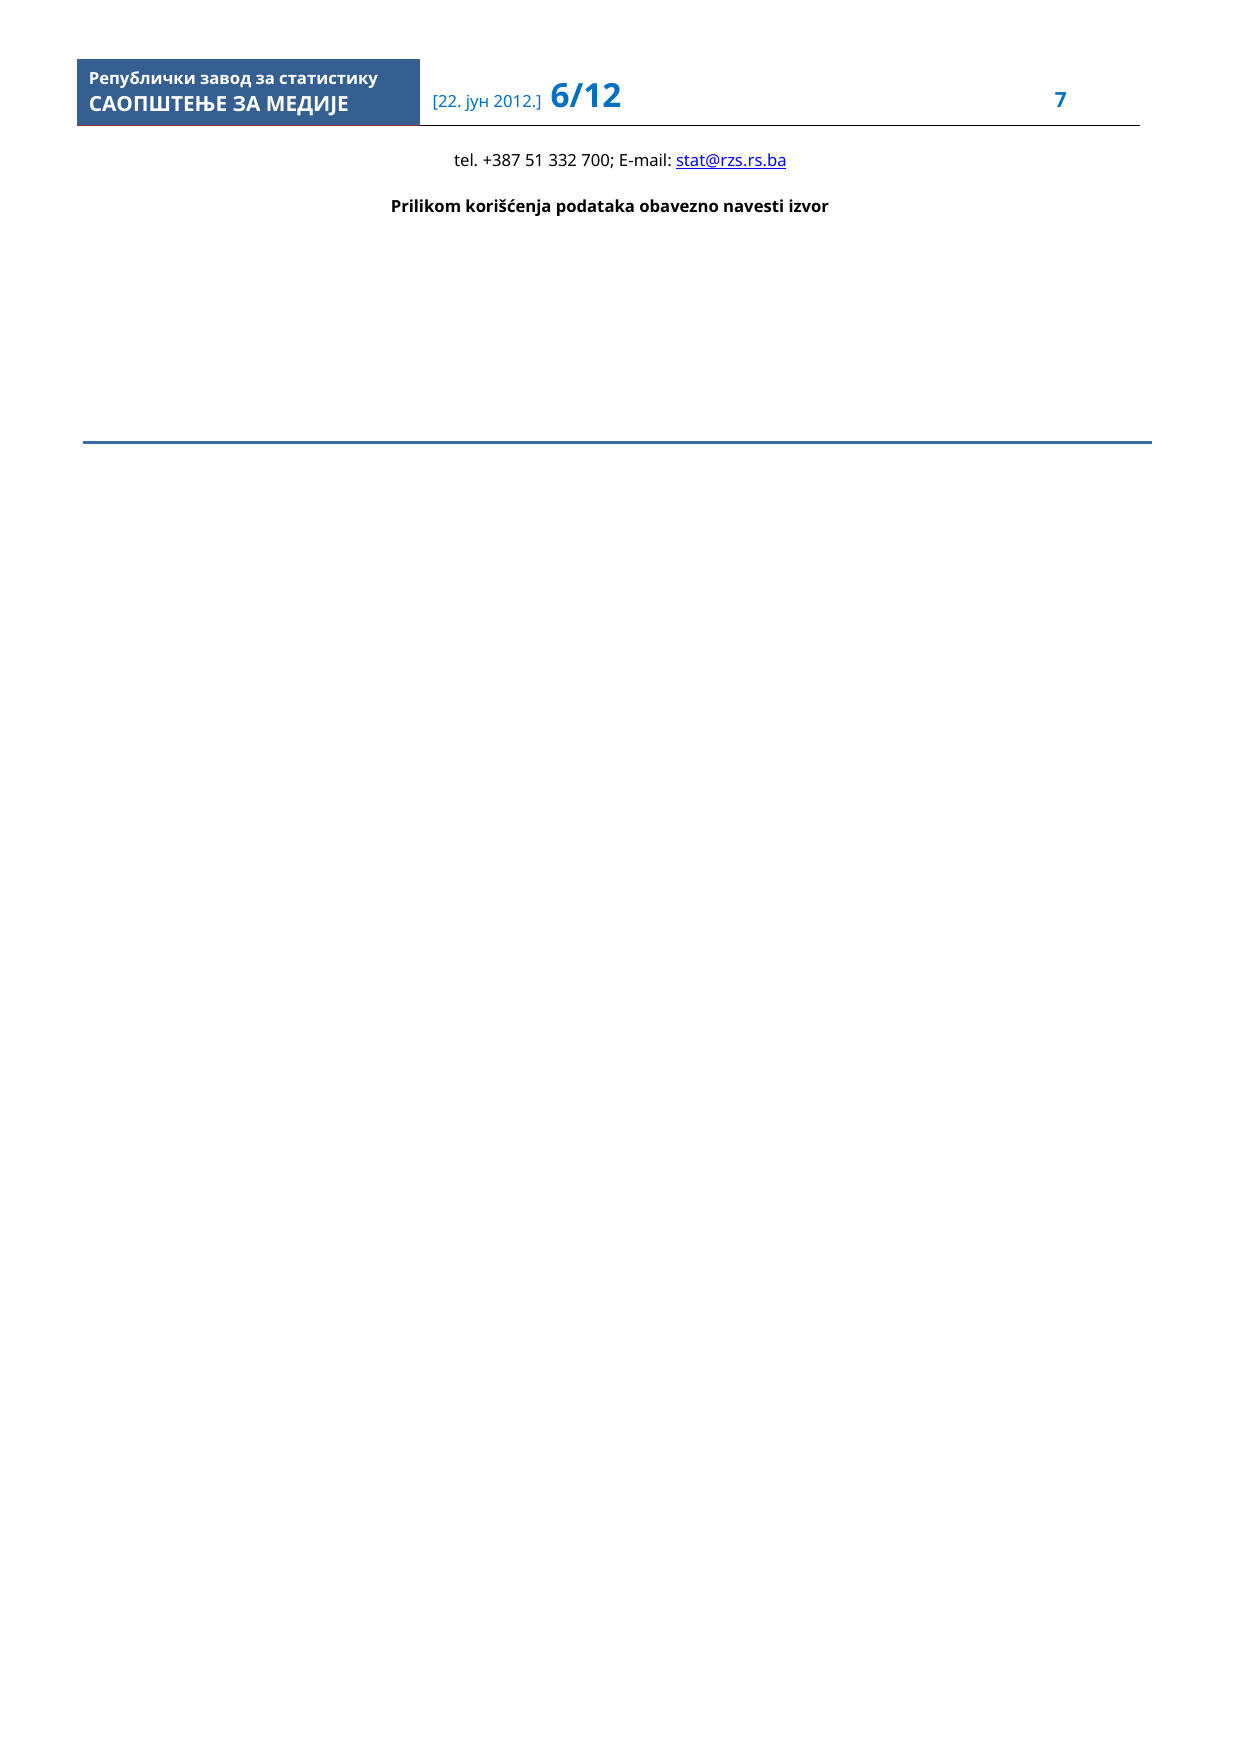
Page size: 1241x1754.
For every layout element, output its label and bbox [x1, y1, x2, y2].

table_cell [81, 149, 1159, 217]
